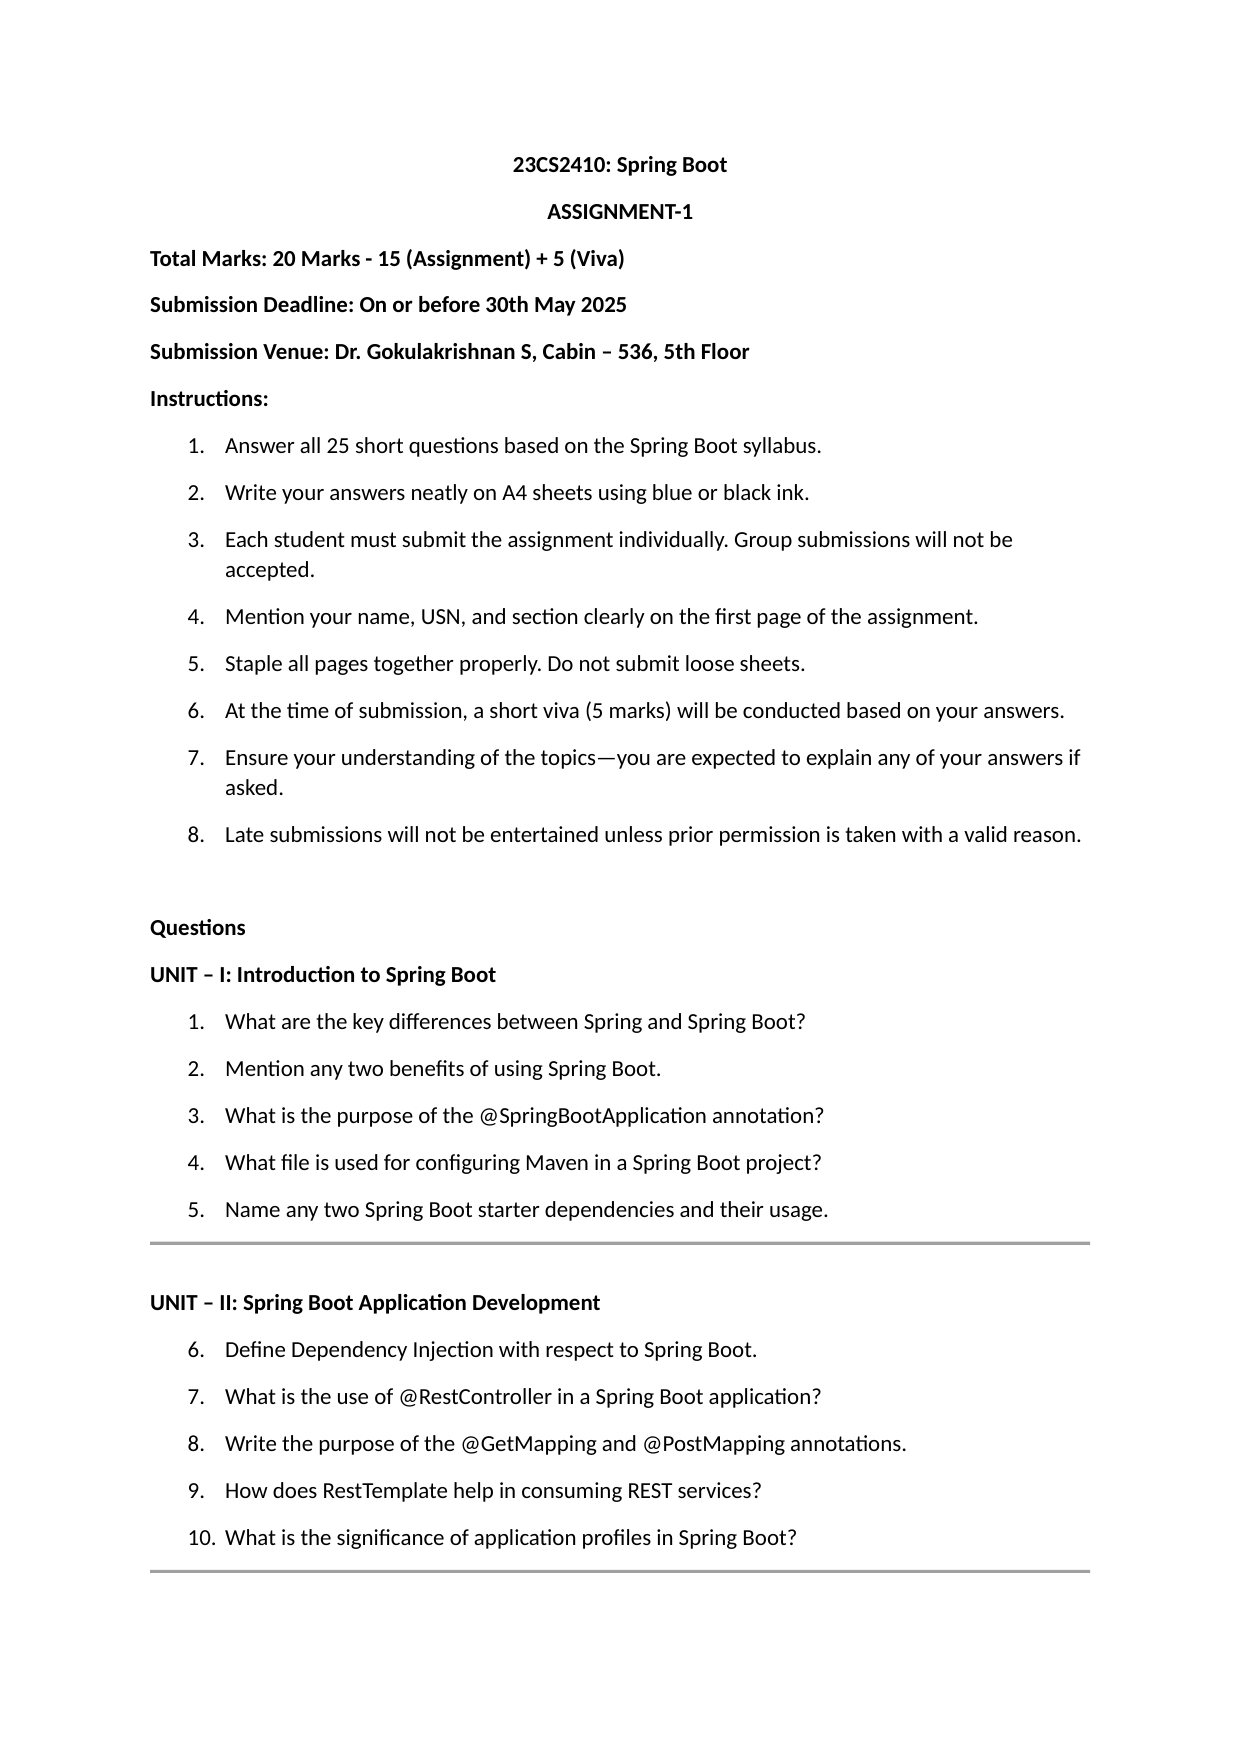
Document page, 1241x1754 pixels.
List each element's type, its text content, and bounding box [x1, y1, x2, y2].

list Each student must submit the assignment individually. Group submissions will not be accepted. [187, 525, 1090, 583]
list How does RestTemplate help in consuming REST services? [187, 1476, 1090, 1504]
list Mention your name, USN, and section clearly on the first page of the assignment. [187, 602, 1090, 630]
text Instructions: [150, 384, 1090, 412]
text Submission Deadline: On or before 30th May 2025 [150, 291, 1090, 319]
list Write your answers neatly on A4 sheets using blue or black ink. [187, 478, 1090, 506]
text Submission Venue: Dr. Gokulakrishnan S, Cabin – 536, 5th Floor [150, 337, 1090, 366]
list What are the key differences between Spring and Spring Boot? [187, 1007, 1090, 1035]
list Ensure your understanding of the topics—you are expected to explain any of your answers if asked. [187, 743, 1090, 801]
text UNIT – II: Spring Boot Application Development [150, 1288, 1090, 1317]
list What is the significance of application profiles in Spring Boot? [187, 1523, 1090, 1551]
text 23CS2410: Spring Boot [150, 150, 1090, 178]
list Define Dependency Injection with respect to Spring Boot. [187, 1335, 1090, 1363]
list Write the purpose of the @GetMapping and @PostMapping annotations. [187, 1429, 1090, 1457]
list What file is used for configuring Maven in a Spring Boot project? [187, 1148, 1090, 1176]
list Mention any two benefits of using Spring Boot. [187, 1054, 1090, 1082]
text Total Marks: 20 Marks - 15 (Assignment) + 5 (Viva) [150, 244, 1090, 272]
text UNIT – I: Introduction to Spring Boot [150, 960, 1090, 988]
text ASSIGNMENT-1 [150, 197, 1090, 225]
list What is the purpose of the @SpringBootApplication annotation? [187, 1101, 1090, 1129]
list What is the use of @RestController in a Spring Boot application? [187, 1382, 1090, 1410]
text Questions [150, 913, 1090, 942]
list Answer all 25 short questions based on the Spring Boot syllabus. [187, 431, 1090, 459]
list Staple all pages together properly. Do not submit loose sheets. [187, 649, 1090, 677]
list Late submissions will not be entertained unless prior permission is taken with a valid reason. [187, 820, 1090, 848]
list Name any two Spring Boot starter dependencies and their usage. [187, 1195, 1090, 1223]
list At the time of submission, a short viva (5 marks) will be conducted based on your answers. [187, 696, 1090, 724]
